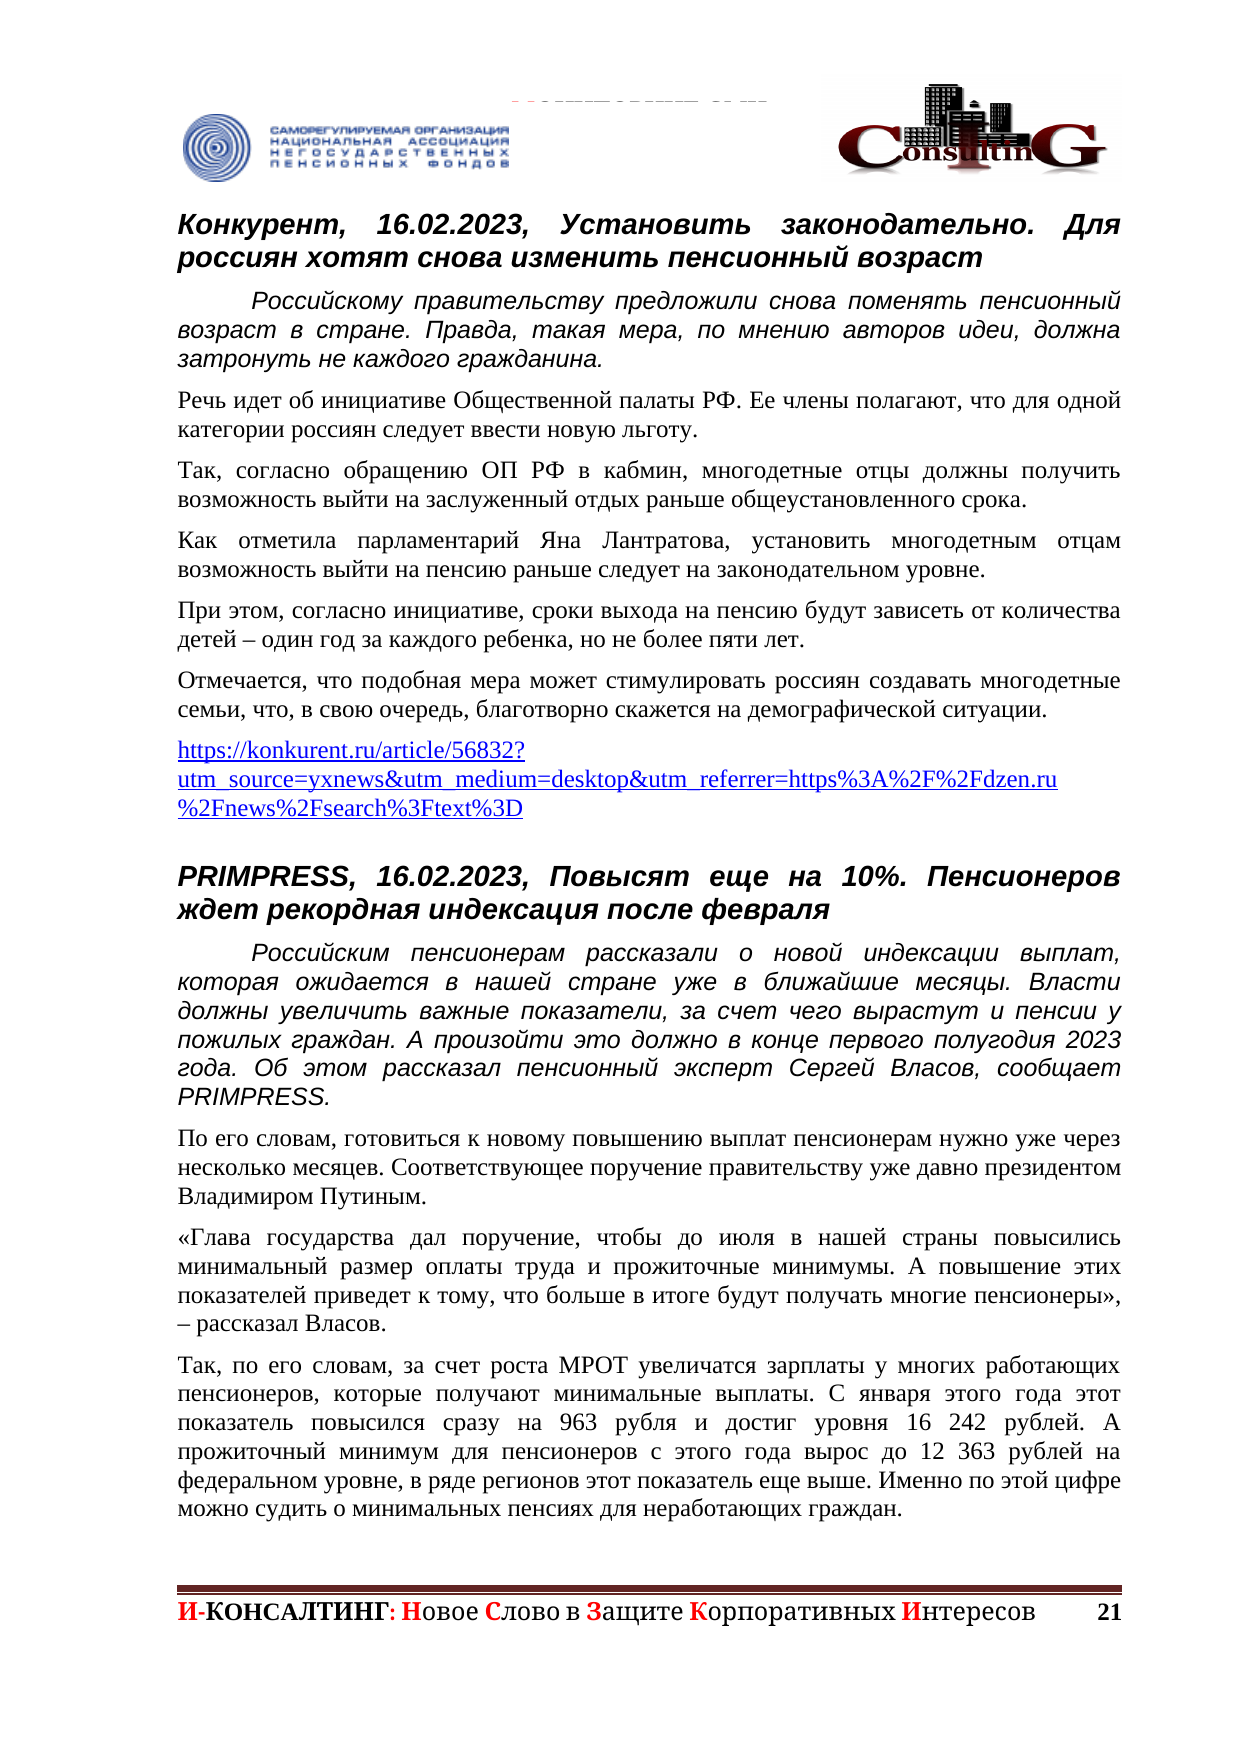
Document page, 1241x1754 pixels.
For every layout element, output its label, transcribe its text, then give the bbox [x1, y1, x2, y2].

text Речь идет об инициативе Общественной палаты РФ. Ее члены полагают, что для одной категории россиян следует ввести новую льготу. [177, 385, 1122, 443]
subtitle Российскому правительству предложили снова поменять пенсионный возраст в стране. Правда, такая мера, по мнению авторов идеи, должна затронуть не каждого гражданина. [177, 286, 1122, 373]
subtitle Российским пенсионерам рассказали о новой индексации выплат, которая ожидается в нашей стране уже в ближайшие месяцы. Власти должны увеличить важные показатели, за счет чего вырастут и пенсии у пожилых граждан. А произойти это должно в конце первого полугодия 2023 года. Об этом рассказал пенсионный эксперт Сергей Власов, сообщает PRIMPRESS. [177, 938, 1122, 1111]
text По его словам, готовиться к новому повышению выплат пенсионерам нужно уже через несколько месяцев. Соответствующее поручение правительству уже давно президентом Владимиром Путиным. [177, 1123, 1122, 1210]
subtitle PRIMPRESS, 16.02.2023, Повысят еще на 10%. Пенсионеров ждет рекордная индексация после февраля [177, 859, 1122, 926]
picture [821, 73, 1122, 182]
text Так, по его словам, за счет роста МРОТ увеличатся зарплаты у многих работающих пенсионеров, которые получают минимальные выплаты. С января этого года этот показатель повысился сразу на 963 рубля и достиг уровня 16 242 рублей. А прожиточный минимум для пенсионеров с этого года вырос до 12 363 рублей на федеральном уровне, в ряде регионов этот показатель еще выше. Именно по этой цифре можно судить о минимальных пенсиях для неработающих граждан. [177, 1350, 1122, 1522]
text Так, согласно обращению ОП РФ в кабмин, многодетные отцы должны получить возможность выйти на заслуженный отдых раньше общеустановленного срока. [177, 455, 1122, 513]
text Как отметила парламентарий Яна Лантратова, установить многодетным отцам возможность выйти на пенсию раньше следует на законодательном уровне. [177, 525, 1122, 583]
text «Глава государства дал поручение, чтобы до июля в нашей страны повысились минимальный размер оплаты труда и прожиточные минимумы. А повышение этих показателей приведет к тому, что больше в итоге будут получать многие пенсионеры», – рассказал Власов. [177, 1222, 1122, 1337]
text При этом, согласно инициативе, сроки выхода на пенсию будут зависеть от количества детей – один год за каждого ребенка, но не более пяти лет. [177, 595, 1122, 653]
text https://konkurent.ru/article/56832?utm_source=yxnews&utm_medium=desktop&utm_referrer=https%3A%2F%2Fdzen.ru%2Fnews%2Fsearch%3Ftext%3D [177, 735, 1122, 821]
text Отмечается, что подобная мера может стимулировать россиян создавать многодетные семьи, что, в свою очередь, благотворно скажется на демографической ситуации. [177, 665, 1122, 723]
picture [183, 114, 509, 182]
subtitle Конкурент, 16.02.2023, Установить законодательно. Для россиян хотят снова изменить пенсионный возраст [177, 207, 1122, 274]
